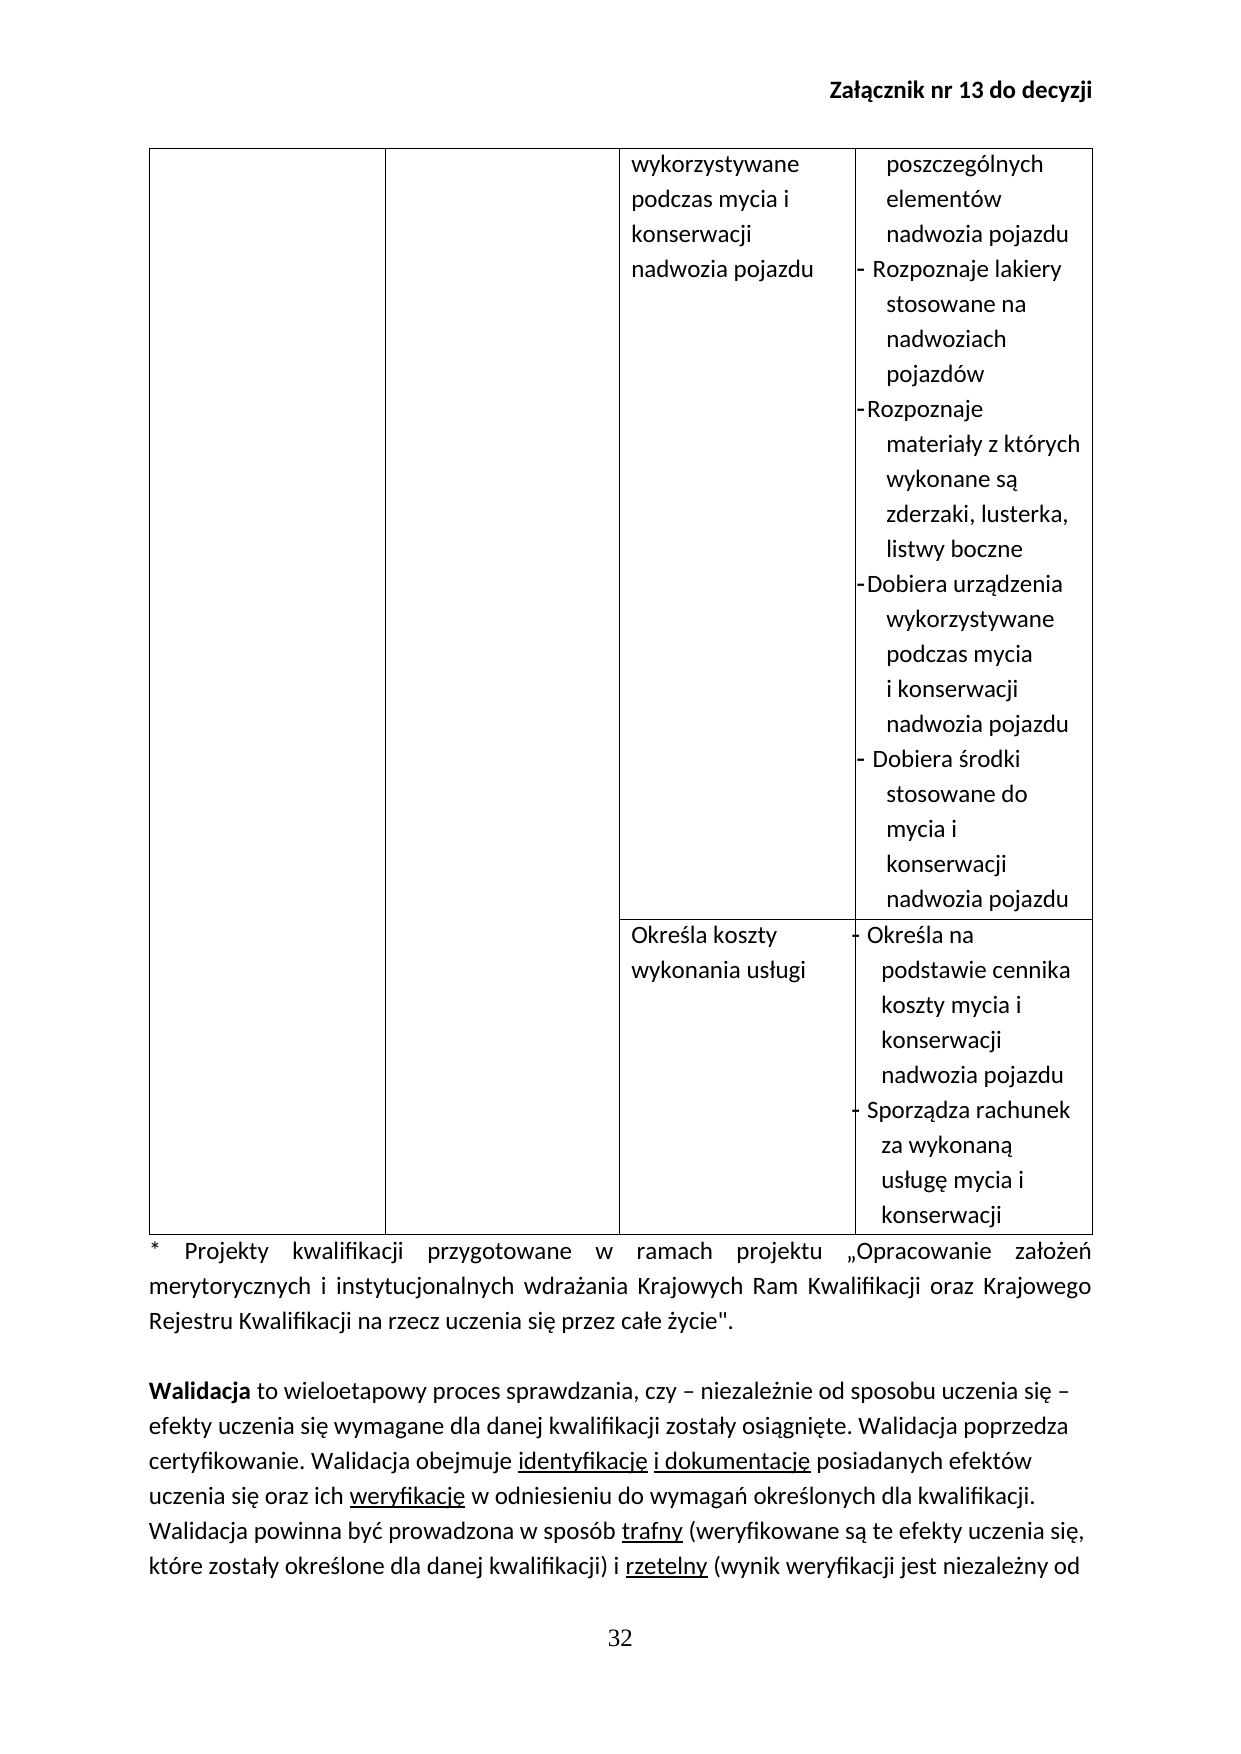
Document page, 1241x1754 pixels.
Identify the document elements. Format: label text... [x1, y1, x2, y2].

table_cell Określa koszty wykonania usługi [620, 920, 855, 1234]
table_cell Określa na podstawie cennika koszty mycia i konserwacji nadwozia pojazdu Sporządza rachunek za wykonaną usługę mycia i konserwacji [856, 920, 1092, 1234]
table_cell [620, 149, 855, 918]
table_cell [856, 149, 1092, 918]
text * Projekty kwalifikacji przygotowane w ramach projektu „Opracowanie założeń merytorycznych i instytucjonalnych wdrażania Krajowych Ram Kwalifikacji oraz Krajowego Rejestru Kwalifikacji na rzecz uczenia się przez całe życie". [149, 1235, 1093, 1336]
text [149, 1375, 1093, 1581]
